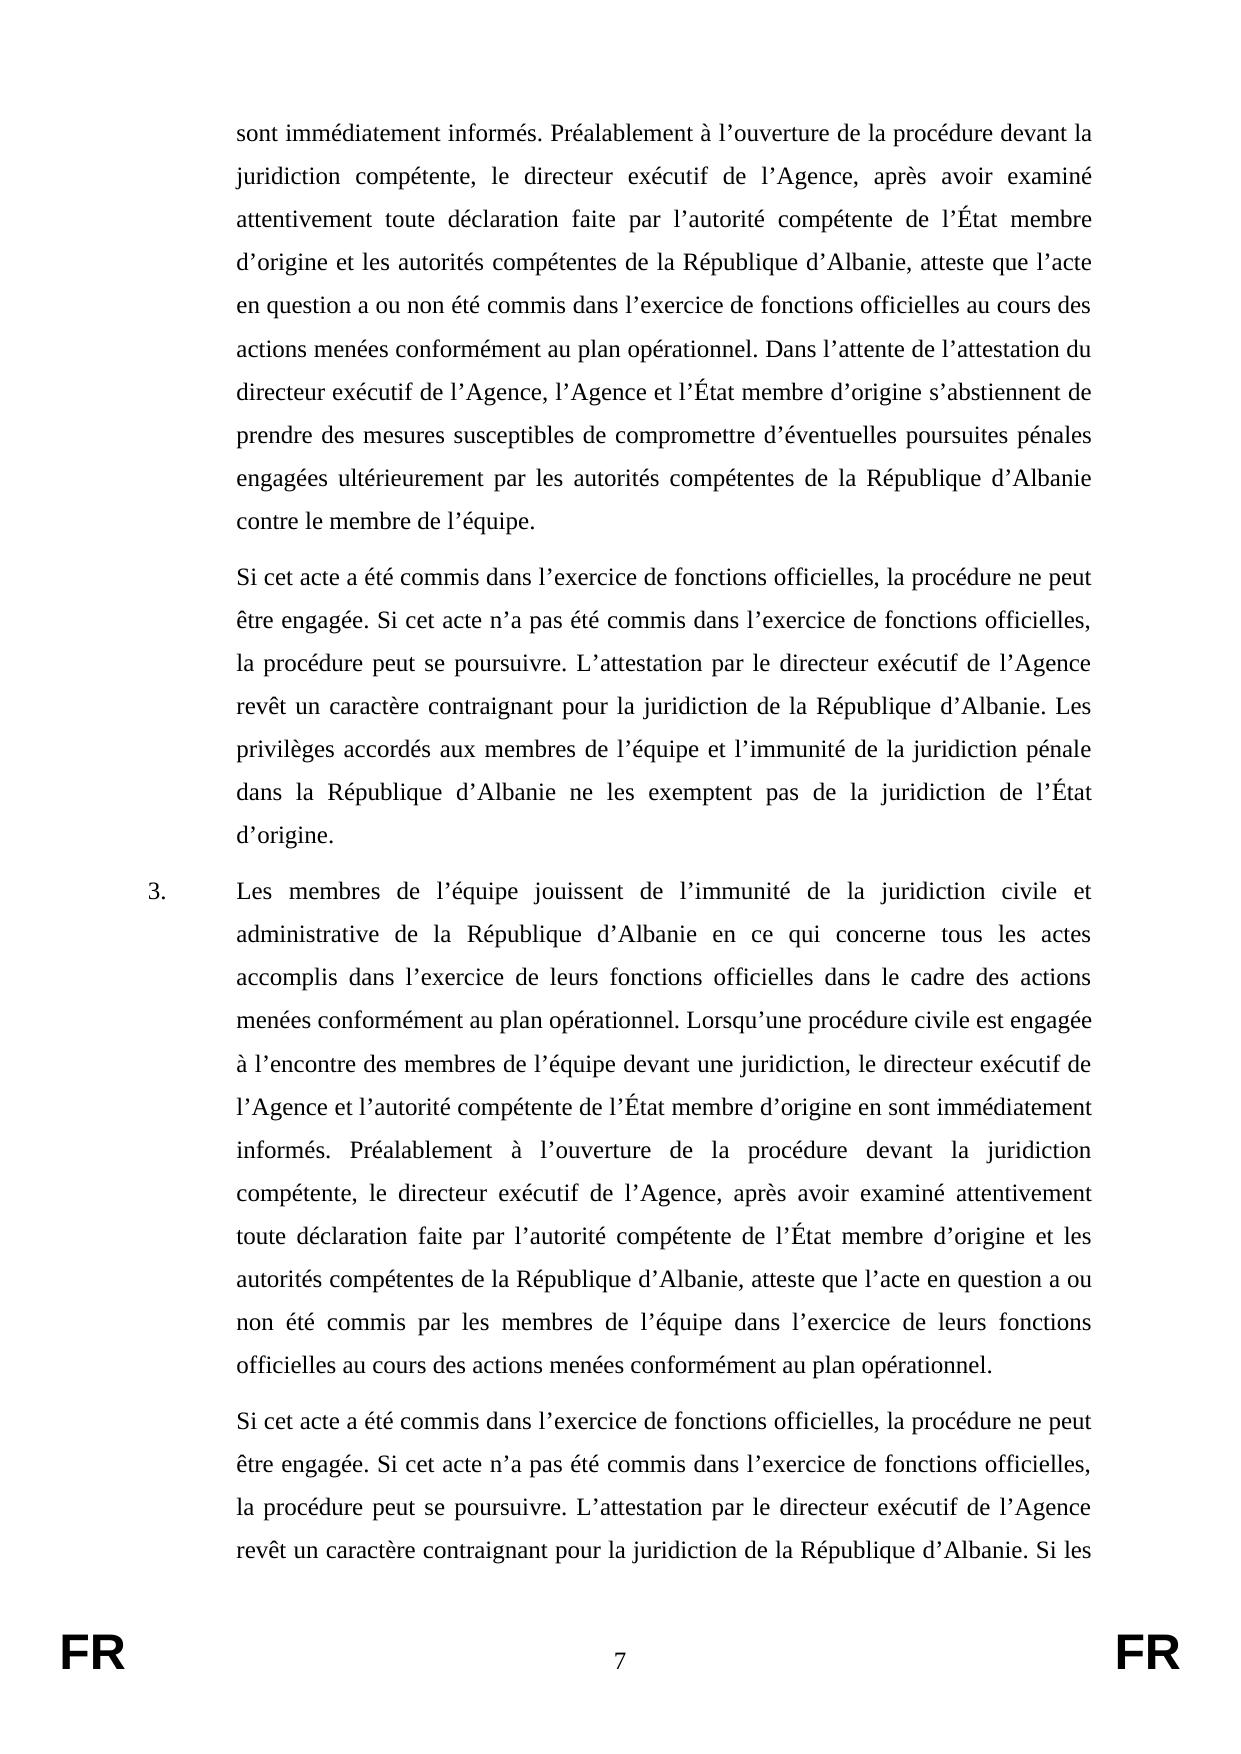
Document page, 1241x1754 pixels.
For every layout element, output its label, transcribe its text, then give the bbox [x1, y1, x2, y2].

text 3. Les membres de l’équipe jouissent de l’immunité de la juridiction civile et administrative de la République d’Albanie en ce qui concerne tous les actes accomplis dans l’exercice de leurs fonctions officielles dans le cadre des actions menées conformément au plan opérationnel. Lorsqu’une procédure civile est engagée à l’encontre des membres de l’équipe devant une juridiction, le directeur exécutif de l’Agence et l’autorité compétente de l’État membre d’origine en sont immédiatement informés. Préalablement à l’ouverture de la procédure devant la juridiction compétente, le directeur exécutif de l’Agence, après avoir examiné attentivement toute déclaration faite par l’autorité compétente de l’État membre d’origine et les autorités compétentes de la République d’Albanie, atteste que l’acte en question a ou non été commis par les membres de l’équipe dans l’exercice de leurs fonctions officielles au cours des actions menées conformément au plan opérationnel. [148, 876, 1093, 1379]
text Si cet acte a été commis dans l’exercice de fonctions officielles, la procédure ne peut être engagée. Si cet acte n’a pas été commis dans l’exercice de fonctions officielles, la procédure peut se poursuivre. L’attestation par le directeur exécutif de l’Agence revêt un caractère contraignant pour la juridiction de la République d’Albanie. Les privilèges accordés aux membres de l’équipe et l’immunité de la juridiction pénale dans la République d’Albanie ne les exemptent pas de la juridiction de l’État d’origine. [236, 562, 1093, 849]
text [236, 1406, 1093, 1564]
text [236, 118, 1093, 535]
